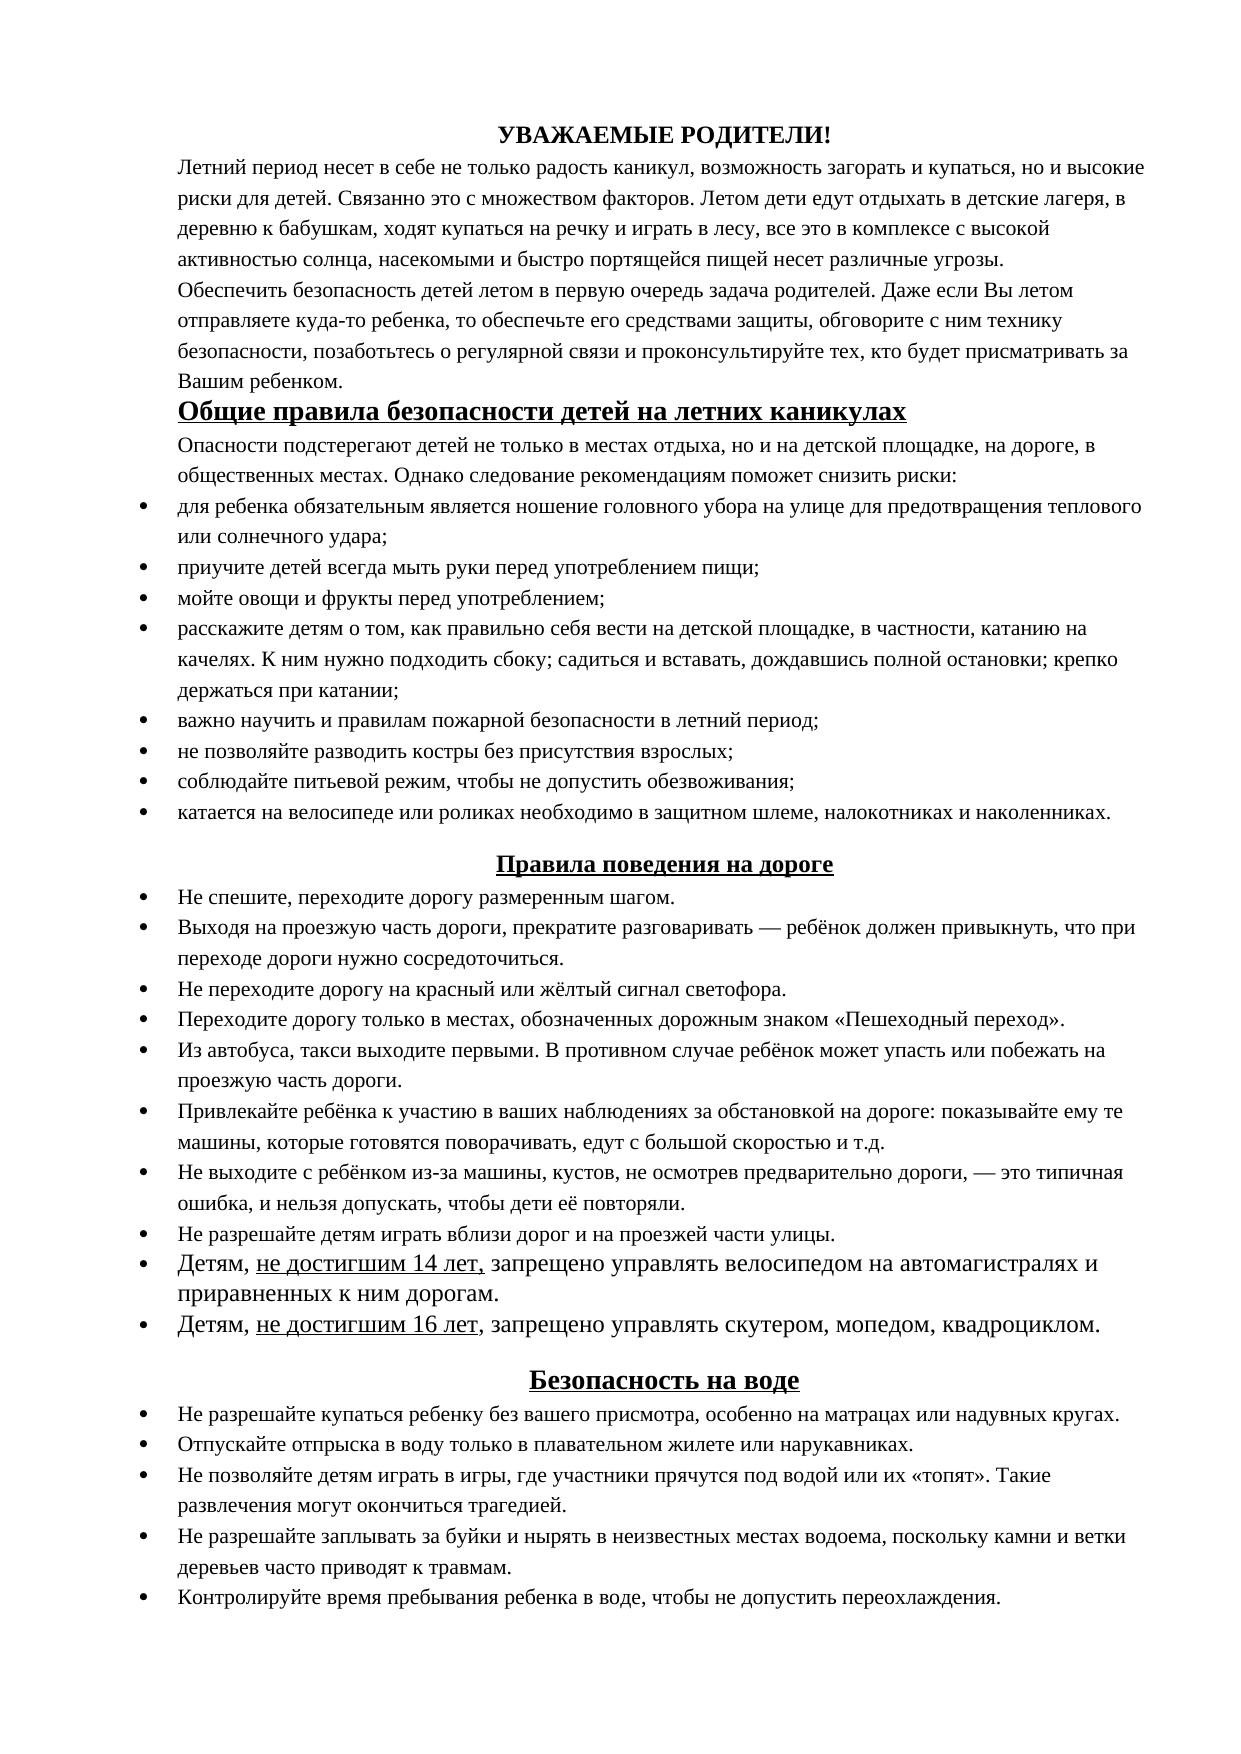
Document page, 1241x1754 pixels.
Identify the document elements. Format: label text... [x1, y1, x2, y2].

list Не переходите дорогу на красный или жёлтый сигнал светофора. [140, 970, 1152, 1001]
list Переходите дорогу только в местах, обозначенных дорожным знаком «Пешеходный переход». [140, 1001, 1152, 1031]
text Безопасность на воде [177, 1363, 1152, 1395]
list соблюдайте питьевой режим, чтобы не допустить обезвоживания; [140, 763, 1152, 794]
list мойте овощи и фрукты перед употреблением; [140, 579, 1152, 610]
text Общие правила безопасности детей на летних каникулах [177, 394, 1152, 426]
text Правила поведения на дороге [177, 849, 1152, 878]
text Летний период несет в себе не только радость каникул, возможность загорать и купаться, но и высокие риски для детей. Связанно это с множеством факторов. Летом дети едут отдыхать в детские лагеря, в деревню к бабушкам, ходят купаться на речку и играть в лесу, все это в комплексе с высокой активностью солнца, насекомыми и быстро портящейся пищей несет различные угрозы. [177, 149, 1152, 271]
list приучите детей всегда мыть руки перед употреблением пищи; [140, 549, 1152, 579]
list Не разрешайте детям играть вблизи дорог и на проезжей части улицы. [140, 1215, 1152, 1246]
list Из автобуса, такси выходите первыми. В противном случае ребёнок может упасть или побежать на проезжую часть дороги. [140, 1031, 1152, 1093]
list катается на велосипеде или роликах необходимо в защитном шлеме, налокотниках и наколенниках. [140, 794, 1152, 824]
list Отпускайте отпрыска в воду только в плавательном жилете или нарукавниках. [140, 1426, 1152, 1456]
text Обеспечить безопасность детей летом в первую очередь задача родителей. Даже если Вы летом отправляете куда-то ребенка, то обеспечьте его средствами защиты, обговорите с ним технику безопасности, позаботьтесь о регулярной связи и проконсультируйте тех, кто будет присматривать за Вашим ребенком. [177, 271, 1152, 394]
list Выходя на проезжую часть дороги, прекратите разговаривать — ребёнок должен привыкнуть, что при переходе дороги нужно сосредоточиться. [140, 909, 1152, 970]
list Не выходите с ребёнком из-за машины, кустов, не осмотрев предварительно дороги, — это типичная ошибка, и нельзя допускать, чтобы дети её повторяли. [140, 1154, 1152, 1215]
list не позволяйте разводить костры без присутствия взрослых; [140, 732, 1152, 763]
text Опасности подстерегают детей не только в местах отдыха, но и на детской площадке, на дороге, в общественных местах. Однако следование рекомендациям поможет снизить риски: [177, 426, 1152, 487]
list важно научить и правилам пожарной безопасности в летний период; [140, 702, 1152, 732]
list расскажите детям о том, как правильно себя вести на детской площадке, в частности, катанию на качелях. К ним нужно подходить сбоку; садиться и вставать, дождавшись полной остановки; крепко держаться при катании; [140, 610, 1152, 702]
text УВАЖАЕМЫЕ РОДИТЕЛИ! [177, 118, 1152, 149]
list Не разрешайте купаться ребенку без вашего присмотра, особенно на матрацах или надувных кругах. [140, 1395, 1152, 1426]
list Привлекайте ребёнка к участию в ваших наблюдениях за обстановкой на дороге: показывайте ему те машины, которые готовятся поворачивать, едут с большой скоростью и т.д. [140, 1093, 1152, 1154]
list Детям, не достигшим 14 лет, запрещено управлять велосипедом на автомагистралях и приравненных к ним дорогам. [140, 1246, 1152, 1307]
list Не разрешайте заплывать за буйки и нырять в неизвестных местах водоема, поскольку камни и ветки деревьев часто приводят к травмам. [140, 1518, 1152, 1579]
list для ребенка обязательным является ношение головного убора на улице для предотвращения теплового или солнечного удара; [140, 487, 1152, 549]
list Детям, не достигшим 16 лет, запрещено управлять скутером, мопедом, квадроциклом. [140, 1307, 1152, 1338]
list Не позволяйте детям играть в игры, где участники прячутся под водой или их «топят». Такие развлечения могут окончиться трагедией. [140, 1456, 1152, 1518]
list Контролируйте время пребывания ребенка в воде, чтобы не допустить переохлаждения. [140, 1579, 1152, 1609]
list Не спешите, переходите дорогу размеренным шагом. [140, 878, 1152, 909]
